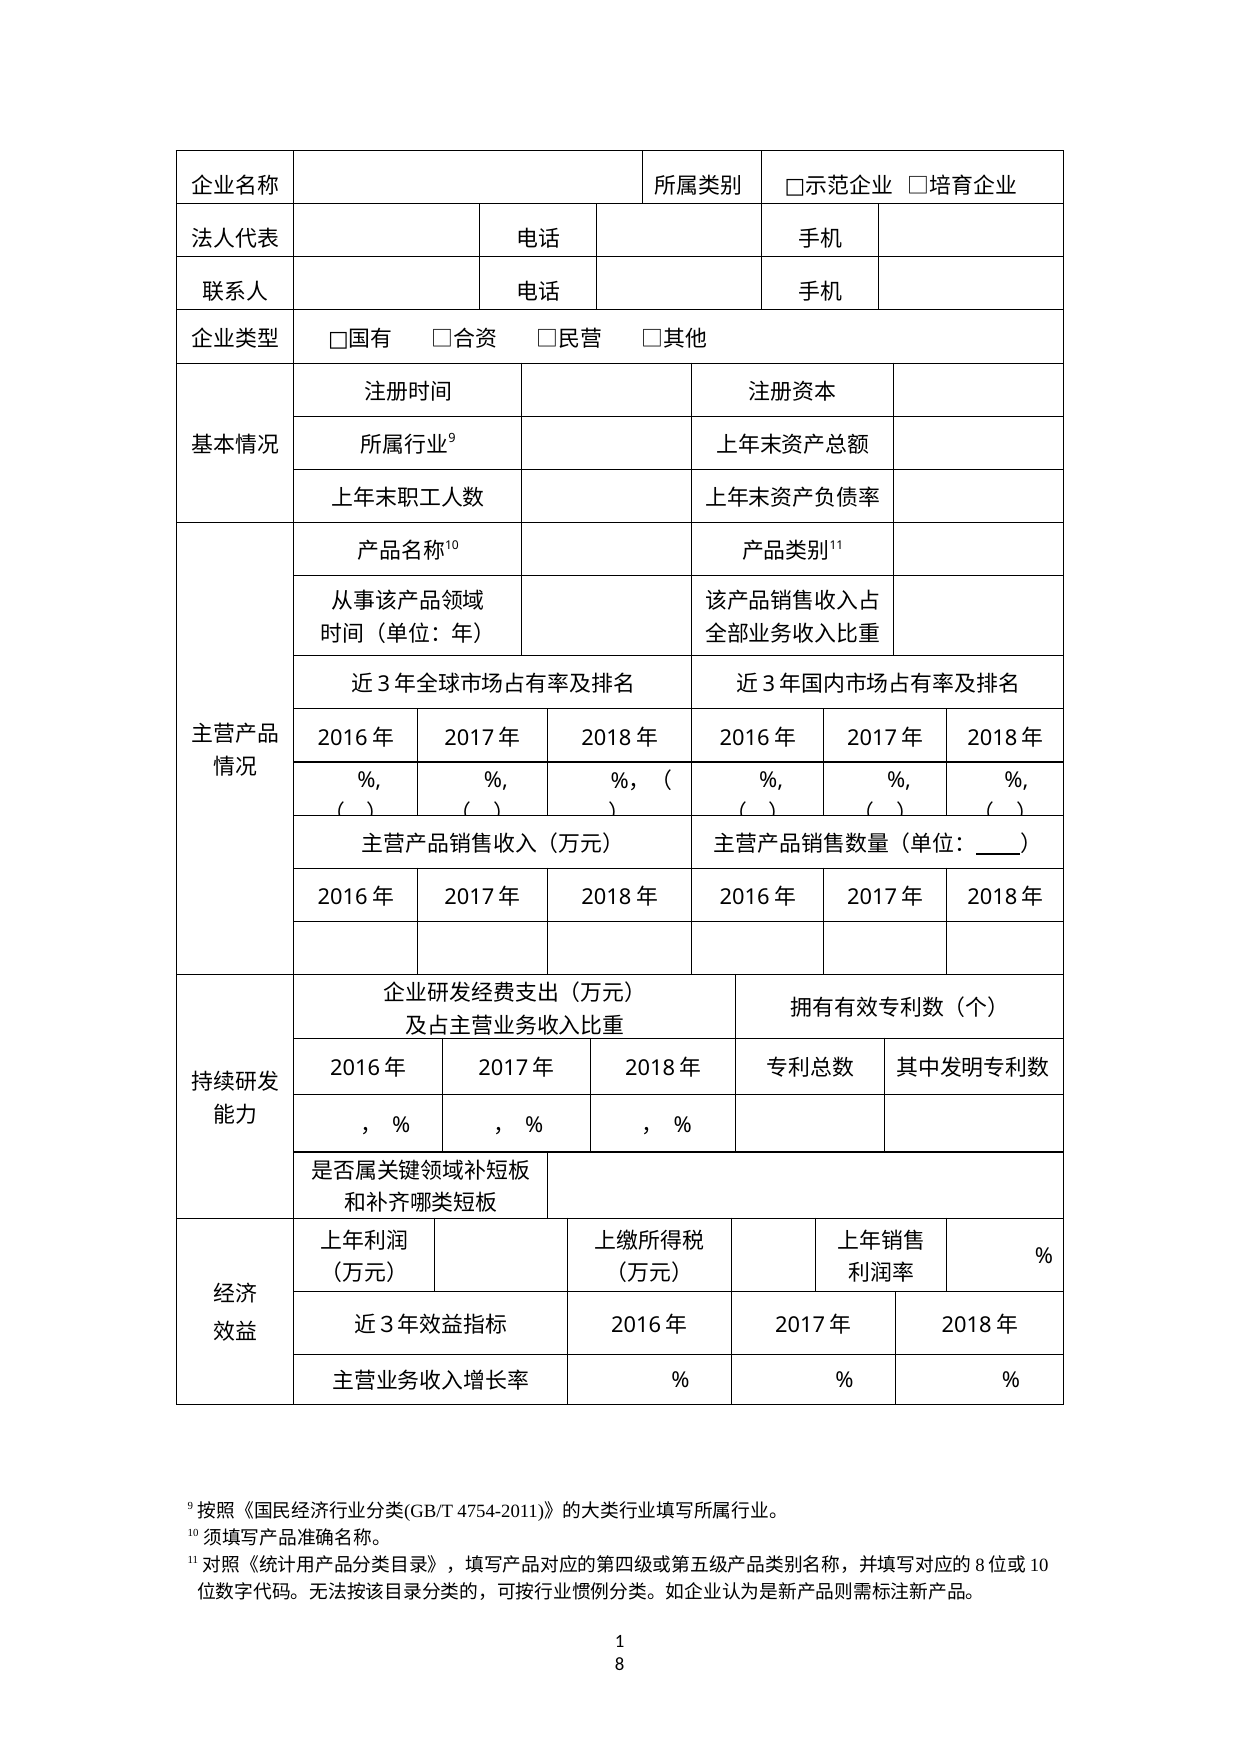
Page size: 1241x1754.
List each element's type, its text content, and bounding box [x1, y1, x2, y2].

table_header 企业名称 [177, 151, 293, 203]
table_cell [294, 204, 479, 256]
table_cell [885, 1095, 1063, 1151]
table_cell 2016年 [568, 1292, 731, 1354]
table_cell 2018年 [548, 869, 691, 921]
table_cell 近3年国内市场占有率及排名 [692, 656, 1063, 708]
table_cell 2018年 [591, 1039, 735, 1094]
table_cell 上年利润 （万元） [294, 1219, 434, 1291]
table_cell 主营产品 情况 [177, 523, 293, 974]
table_cell 电话 [480, 257, 596, 309]
table_cell 主营业务收入增长率 [294, 1355, 567, 1403]
table_cell [894, 576, 1063, 655]
table_cell [947, 922, 1063, 974]
table_cell 2016年 [692, 869, 823, 921]
table_cell [894, 470, 1063, 522]
table_cell 2018年 [947, 869, 1063, 921]
table_cell 上年末资产总额 [692, 417, 893, 469]
table_cell [435, 1219, 567, 1291]
table_cell 2018年 [548, 709, 691, 761]
table_cell 手机 [762, 204, 878, 256]
table_header [294, 151, 642, 203]
table_cell [736, 1095, 884, 1151]
table_cell 产品类别 [692, 523, 893, 575]
table_cell 2016年 [692, 709, 823, 761]
table_cell 企业类型 [177, 310, 293, 362]
table_cell 2017年 [824, 869, 946, 921]
table_cell [732, 1219, 815, 1291]
table_cell 上年销售 利润率 [816, 1219, 946, 1291]
table_cell 2017年 [824, 709, 946, 761]
table_cell [522, 417, 691, 469]
table_cell [879, 257, 1063, 309]
table_cell 2017年 [732, 1292, 895, 1354]
table_cell %,（ ） [824, 763, 946, 814]
table_cell 注册资本 [692, 364, 893, 416]
table_cell [548, 1153, 1063, 1217]
table_cell [418, 922, 547, 974]
table_cell [294, 257, 479, 309]
table_cell 产品名称 [294, 523, 521, 575]
table_cell %,（ ） [418, 763, 547, 814]
table_cell 2018年 [947, 709, 1063, 761]
table_cell [894, 523, 1063, 575]
table_cell [294, 922, 417, 974]
table_cell 上缴所得税 （万元） [568, 1219, 731, 1291]
table_cell % [732, 1355, 895, 1403]
table_cell [548, 922, 691, 974]
table_cell □国有 □合资 □民营 □其他 [294, 310, 1063, 362]
table_cell 是否属关键领域补短板 和补齐哪类短板 [294, 1153, 547, 1217]
table_cell [597, 257, 761, 309]
table_cell [522, 523, 691, 575]
table_cell 专利总数 [736, 1039, 884, 1094]
table_cell % [896, 1355, 1063, 1403]
table_cell 基本情况 [177, 364, 293, 522]
table_cell %,（ ） [692, 763, 823, 814]
table_cell 法人代表 [177, 204, 293, 256]
table_cell 其中发明专利数 [885, 1039, 1063, 1094]
table_cell 2016年 [294, 709, 417, 761]
table_cell 2017年 [418, 709, 547, 761]
table_cell 2016年 [294, 1039, 442, 1094]
table_cell 从事该产品领域 时间（单位：年） [294, 576, 521, 655]
table_cell 联系人 [177, 257, 293, 309]
table_cell [692, 922, 823, 974]
table_cell 2017年 [443, 1039, 590, 1094]
table_cell %,（ ） [947, 763, 1063, 814]
table_cell 该产品销售收入占全部业务收入比重 [692, 576, 893, 655]
table_header 所属类别 [643, 151, 761, 203]
table_cell [522, 576, 691, 655]
table_cell 注册时间 [294, 364, 521, 416]
table_cell 上年末职工人数 [294, 470, 521, 522]
table_cell 持续研发能力 [177, 975, 293, 1217]
table_cell % [947, 1219, 1063, 1291]
table_cell 近3年全球市场占有率及排名 [294, 656, 691, 708]
table_cell 上年末资产负债率 [692, 470, 893, 522]
table_cell ， % [443, 1095, 590, 1151]
table_header □示范企业 □培育企业 [762, 151, 1063, 203]
table_cell [597, 204, 761, 256]
table_cell 手机 [762, 257, 878, 309]
table_cell 近３年效益指标 [294, 1292, 567, 1354]
table_cell 2018年 [896, 1292, 1063, 1354]
table_cell %,（ ） [294, 763, 417, 814]
table_cell 电话 [480, 204, 596, 256]
table_cell 2016年 [294, 869, 417, 921]
table_cell [894, 364, 1063, 416]
table_cell 拥有有效专利数（个） [736, 975, 1063, 1037]
table_cell [522, 470, 691, 522]
table_cell [824, 922, 946, 974]
table_cell ， % [591, 1095, 735, 1151]
table_cell 2017年 [418, 869, 547, 921]
table_cell [894, 417, 1063, 469]
table_cell 主营产品销售收入（万元） [294, 816, 691, 868]
table_cell %，（ ） [548, 763, 691, 814]
table_cell ， % [294, 1095, 442, 1151]
table_cell 主营产品销售数量（单位： ） [692, 816, 1063, 868]
table_cell [522, 364, 691, 416]
table_cell 所属行业 [294, 417, 521, 469]
table_cell % [568, 1355, 731, 1403]
table_cell [879, 204, 1063, 256]
table_cell 经济 效益 [177, 1219, 293, 1403]
table_cell 企业研发经费支出（万元） 及占主营业务收入比重 [294, 975, 735, 1037]
